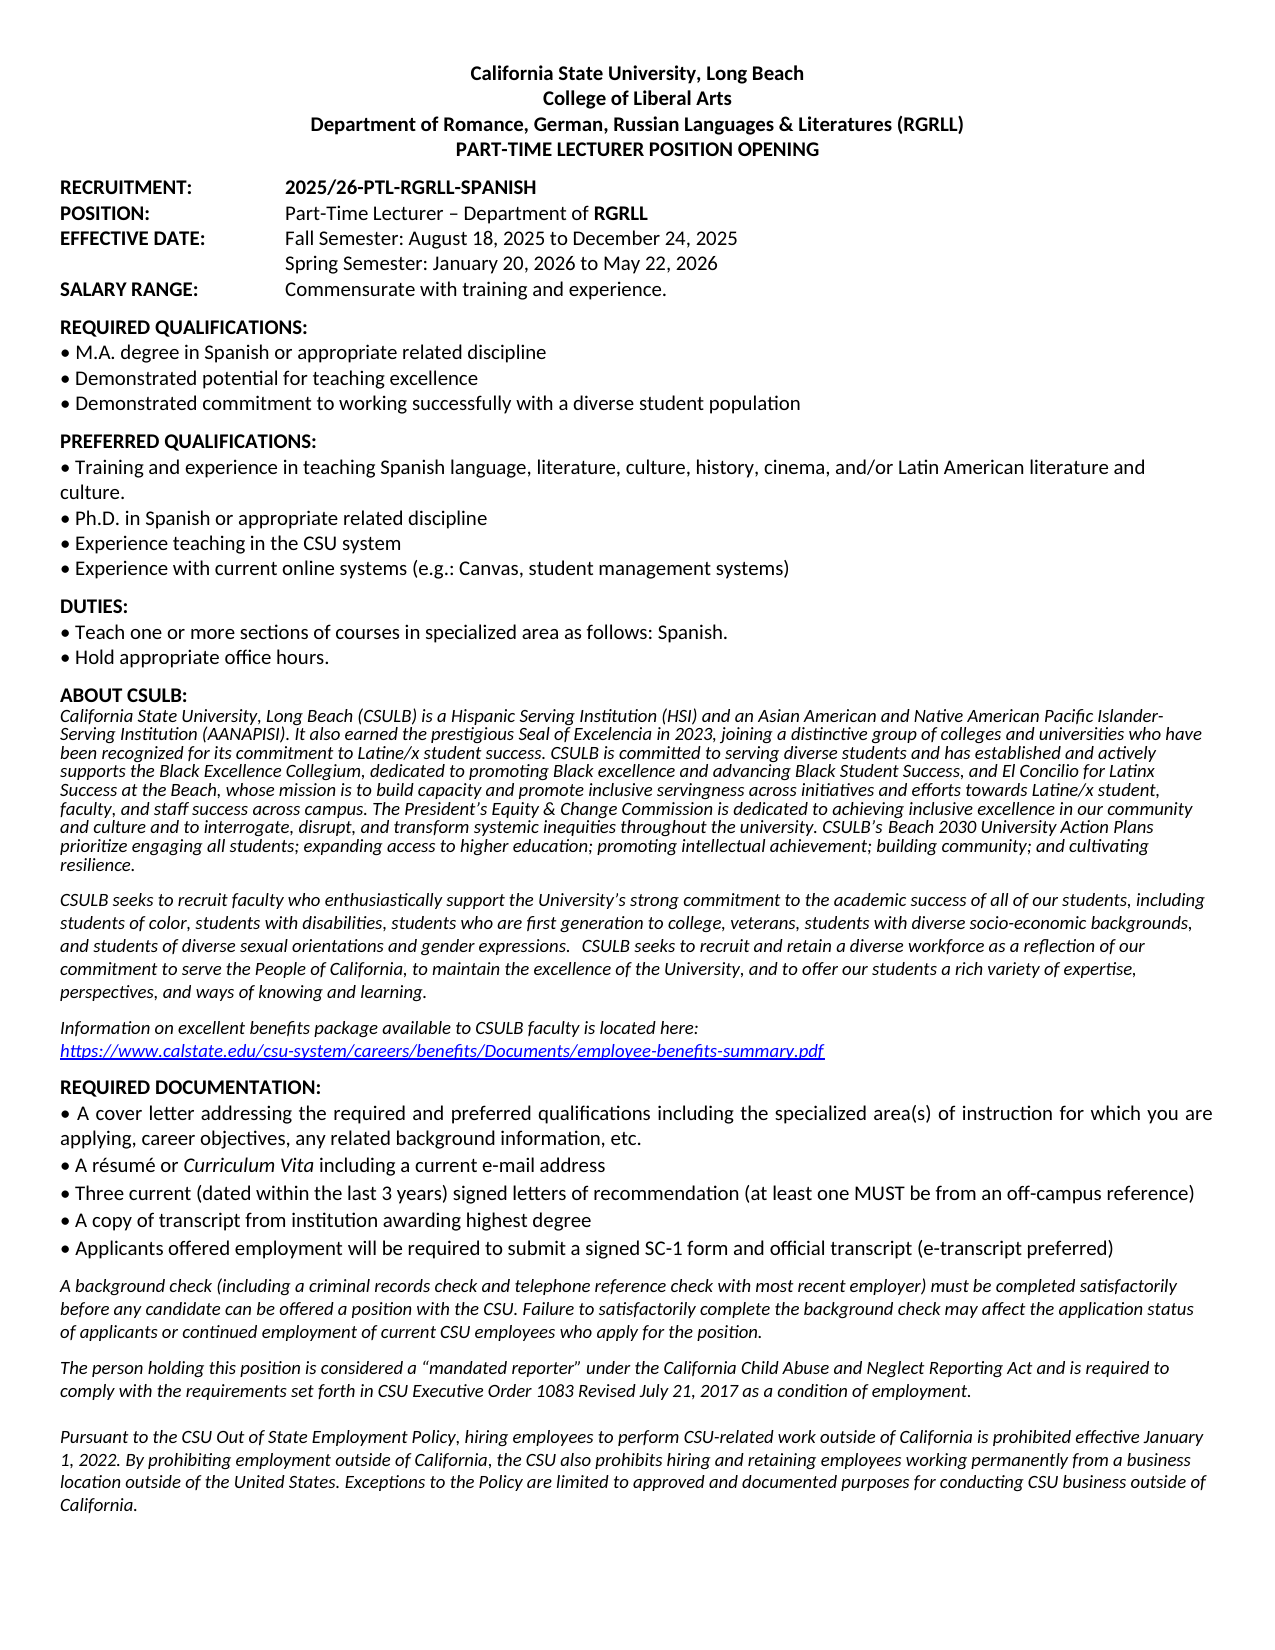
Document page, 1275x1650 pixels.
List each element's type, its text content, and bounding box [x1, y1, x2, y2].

text ABOUT CSULB: [60, 683, 1215, 708]
text The person holding this position is considered a “mandated reporter” under the California Child Abuse and Neglect Reporting Act and is required to comply with the requirements set forth in CSU Executive Order 1083 Revised July 21, 2017 as a condition of employment. [60, 1356, 1215, 1402]
text Spring Semester: January 20, 2026 to May 22, 2026 [60, 251, 1215, 276]
text • A cover letter addressing the required and preferred qualifications including the specialized area(s) of instruction for which you are applying, career objectives, any related background information, etc. [60, 1100, 1215, 1151]
text • Experience teaching in the CSU system [60, 530, 1215, 556]
text • M.A. degree in Spanish or appropriate related discipline [60, 339, 1215, 365]
text CSULB seeks to recruit faculty who enthusiastically support the University’s strong commitment to the academic success of all of our students, including students of color, students with disabilities, students who are first generation to college, veterans, students with diverse socio-economic backgrounds, and students of diverse sexual orientations and gender expressions. CSULB seeks to recruit and retain a diverse workforce as a reflection of our commitment to serve the People of California, to maintain the excellence of the University, and to offer our students a rich variety of expertise, perspectives, and ways of knowing and learning. [60, 888, 1215, 1003]
text Information on excellent benefits package available to CSULB faculty is located here: [60, 1016, 1215, 1039]
text Pursuant to the CSU Out of State Employment Policy, hiring employees to perform CSU-related work outside of California is prohibited effective January 1, 2022. By prohibiting employment outside of California, the CSU also prohibits hiring and retaining employees working permanently from a business location outside of the United States. Exceptions to the Policy are limited to approved and documented purposes for conducting CSU business outside of California. [60, 1425, 1215, 1517]
text • A résumé or Curriculum Vita including a current e-mail address [60, 1153, 1215, 1178]
text • Experience with current online systems (e.g.: Canvas, student management systems) [60, 556, 1215, 581]
text • Teach one or more sections of courses in specialized area as follows: Spanish. [60, 619, 1215, 644]
text • Training and experience in teaching Spanish language, literature, culture, history, cinema, and/or Latin American literature and culture. [60, 454, 1215, 505]
text PREFERRED QUALIFICATIONS: [60, 428, 1215, 454]
text • Ph.D. in Spanish or appropriate related discipline [60, 505, 1215, 530]
text • Demonstrated potential for teaching excellence [60, 365, 1215, 390]
text Department of Romance, German, Russian Languages & Literatures (RGRLL) [60, 111, 1215, 136]
text • Hold appropriate office hours. [60, 644, 1215, 670]
text • A copy of transcript from institution awarding highest degree [60, 1207, 1215, 1233]
text • Applicants offered employment will be required to submit a signed SC-1 form and official transcript (e-transcript preferred) [60, 1235, 1215, 1260]
text https://www.calstate.edu/csu-system/careers/benefits/Documents/employee-benefits-summary.pdf [60, 1039, 1215, 1062]
text EFFECTIVE DATE: Fall Semester: August 18, 2025 to December 24, 2025 [60, 225, 1215, 251]
text A background check (including a criminal records check and telephone reference check with most recent employer) must be completed satisfactorily before any candidate can be offered a position with the CSU. Failure to satisfactorily complete the background check may affect the application status of applicants or continued employment of current CSU employees who apply for the position. [60, 1275, 1215, 1343]
text California State University, Long Beach [60, 60, 1215, 85]
text DUTIES: [60, 594, 1215, 619]
text SALARY RANGE: Commensurate with training and experience. [60, 276, 1215, 301]
text • Three current (dated within the last 3 years) signed letters of recommendation (at least one MUST be from an off-campus reference) [60, 1180, 1215, 1205]
text RECRUITMENT: 2025/26-PTL-RGRLL-SPANISH [60, 174, 1215, 200]
text POSITION: Part-Time Lecturer – Department of RGRLL [60, 200, 1215, 225]
subtitle PART-TIME LECTURER POSITION OPENING [60, 136, 1215, 162]
text REQUIRED QUALIFICATIONS: [60, 314, 1215, 339]
text REQUIRED DOCUMENTATION: [60, 1074, 1215, 1100]
text • Demonstrated commitment to working successfully with a diverse student population [60, 390, 1215, 416]
text California State University, Long Beach (CSULB) is a Hispanic Serving Institution (HSI) and an Asian American and Native American Pacific Islander-Serving Institution (AANAPISI). It also earned the prestigious Seal of Excelencia in 2023, joining a distinctive group of colleges and universities who have been recognized for its commitment to Latine/x student success. CSULB is committed to serving diverse students and has established and actively supports the Black Excellence Collegium, dedicated to promoting Black excellence and advancing Black Student Success, and El Concilio for Latinx Success at the Beach, whose mission is to build capacity and promote inclusive servingness across initiatives and efforts towards Latine/x student, faculty, and staff success across campus. The President’s Equity & Change Commission is dedicated to achieving inclusive excellence in our community and culture and to interrogate, disrupt, and transform systemic inequities throughout the university. CSULB’s Beach 2030 University Action Plans prioritize engaging all students; expanding access to higher education; promoting intellectual achievement; building community; and cultivating resilience. [60, 708, 1215, 876]
text College of Liberal Arts [60, 85, 1215, 111]
